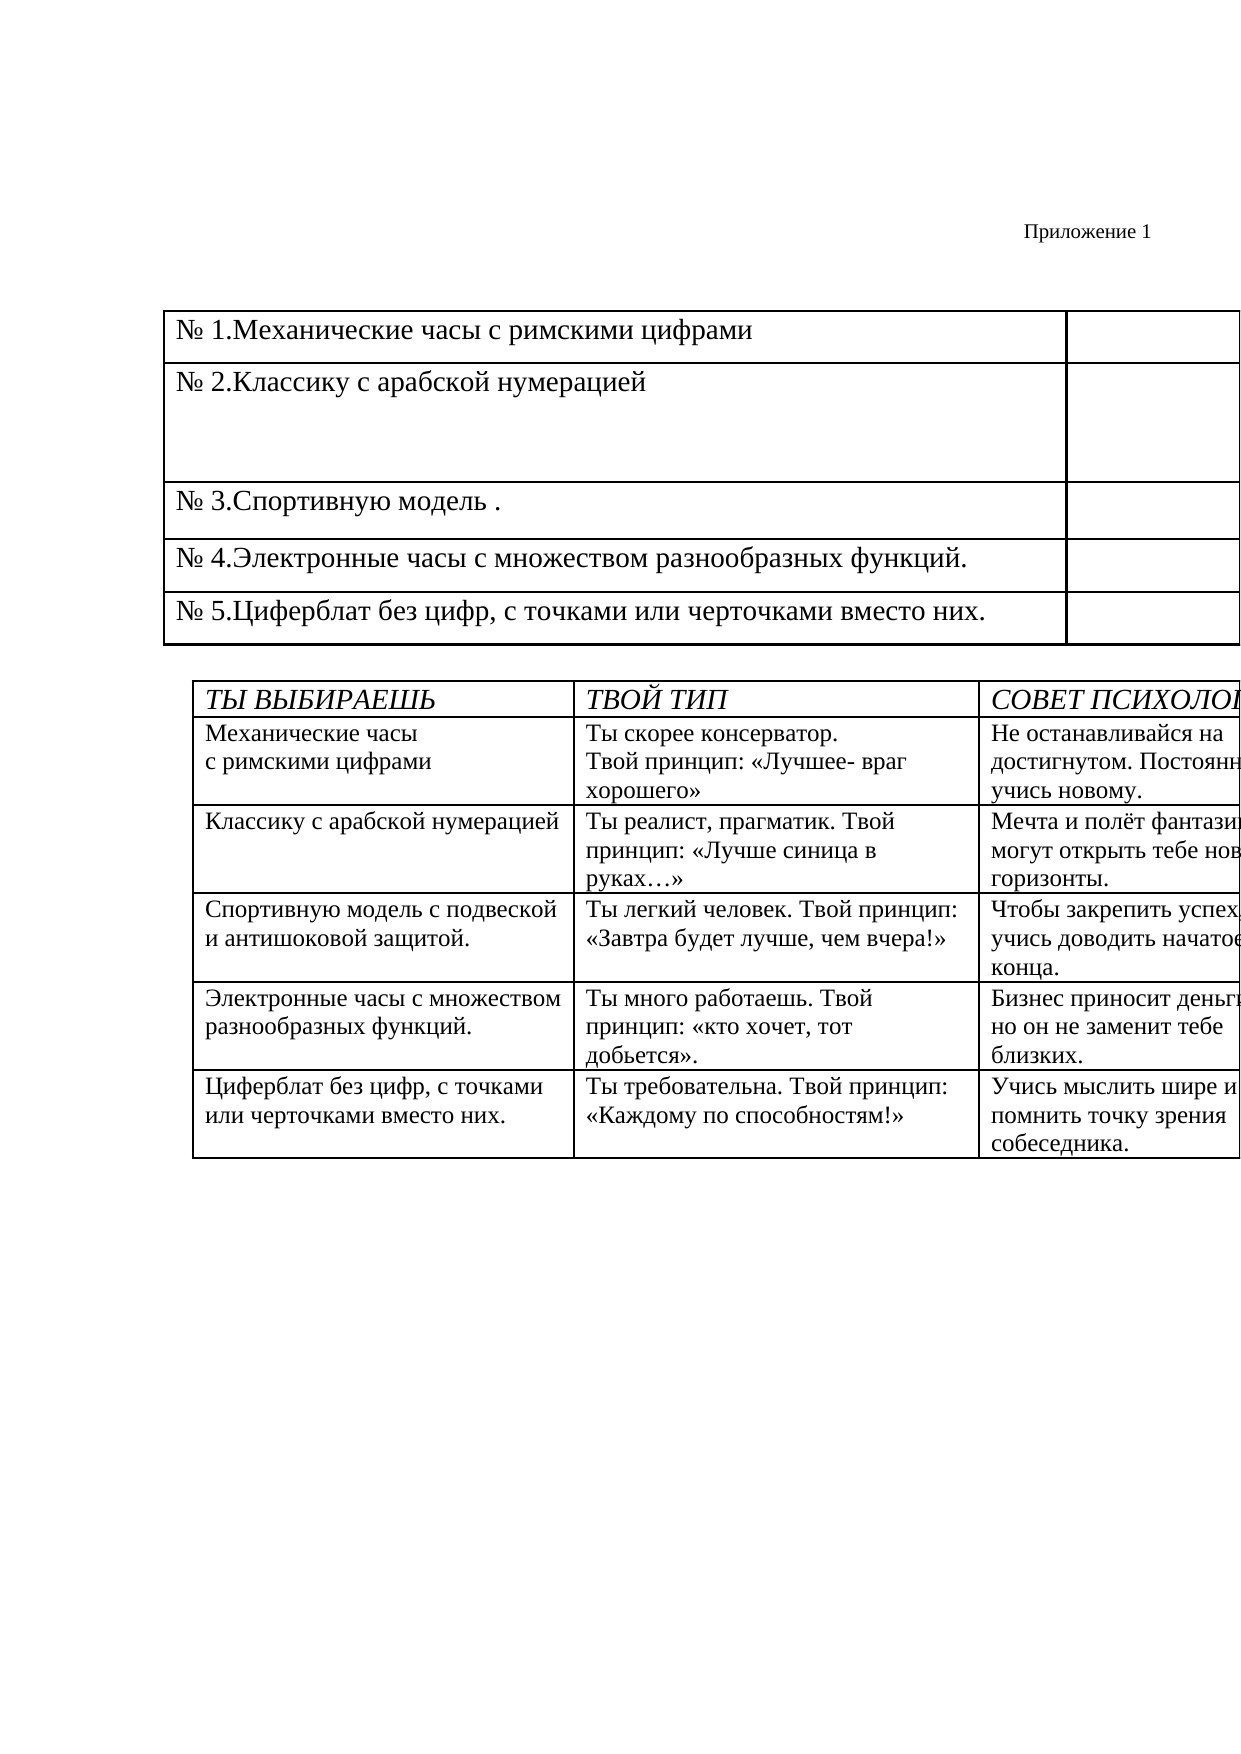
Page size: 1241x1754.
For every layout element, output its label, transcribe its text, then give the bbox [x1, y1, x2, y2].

table_cell Спортивную модель с подвеской и антишоковой защитой. [194, 894, 573, 981]
table_cell [1068, 540, 1239, 591]
table_header № 1.Механические часы с римскими цифрами [165, 312, 1065, 362]
table_cell № 5.Циферблат без цифр, с точками или черточками вместо них. [165, 593, 1065, 643]
table_cell Не останавливайся на достигнутом. Постоянно учись новому. [980, 718, 1239, 804]
table_cell Классику с арабской нумерацией [194, 806, 573, 892]
table_cell [1068, 483, 1239, 538]
text Приложение 1 [177, 219, 1152, 243]
table_cell Ты скорее консерватор. Твой принцип: «Лучшее- враг хорошего» [575, 718, 978, 804]
table_cell Ты реалист, прагматик. Твой принцип: «Лучше синица в руках…» [575, 806, 978, 892]
table_cell [1068, 593, 1239, 643]
table_cell [1068, 364, 1239, 481]
table_cell № 2.Классику с арабской нумерацией [165, 364, 1065, 481]
table_cell Электронные часы с множеством разнообразных функций. [194, 983, 573, 1069]
table_header [1068, 312, 1239, 362]
table_cell Циферблат без цифр, с точками или черточками вместо них. [194, 1071, 573, 1157]
table_header ТЫ ВЫБИРАЕШЬ [194, 682, 573, 716]
table_cell Ты легкий человек. Твой принцип: «Завтра будет лучше, чем вчера!» [575, 894, 978, 981]
table_header ТВОЙ ТИП [575, 682, 978, 716]
table_cell № 4.Электронные часы с множеством разнообразных функций. [165, 540, 1065, 591]
table_header СОВЕТ ПСИХОЛОГА [980, 682, 1239, 716]
table_cell Мечта и полёт фантазии могут открыть тебе новые горизонты. [980, 806, 1239, 892]
table_cell Бизнес приносит деньги, но он не заменит тебе близких. [980, 983, 1239, 1069]
table_cell Ты много работаешь. Твой принцип: «кто хочет, тот добьется». [575, 983, 978, 1069]
table_cell Чтобы закрепить успех, учись доводить начатое до конца. [980, 894, 1239, 981]
table_cell № 3.Спортивную модель . [165, 483, 1065, 538]
table_cell Механические часы с римскими цифрами [194, 718, 573, 804]
table_cell Учись мыслить шире и помнить точку зрения собеседника. [980, 1071, 1239, 1157]
table_cell Ты требовательна. Твой принцип: «Каждому по способностям!» [575, 1071, 978, 1157]
